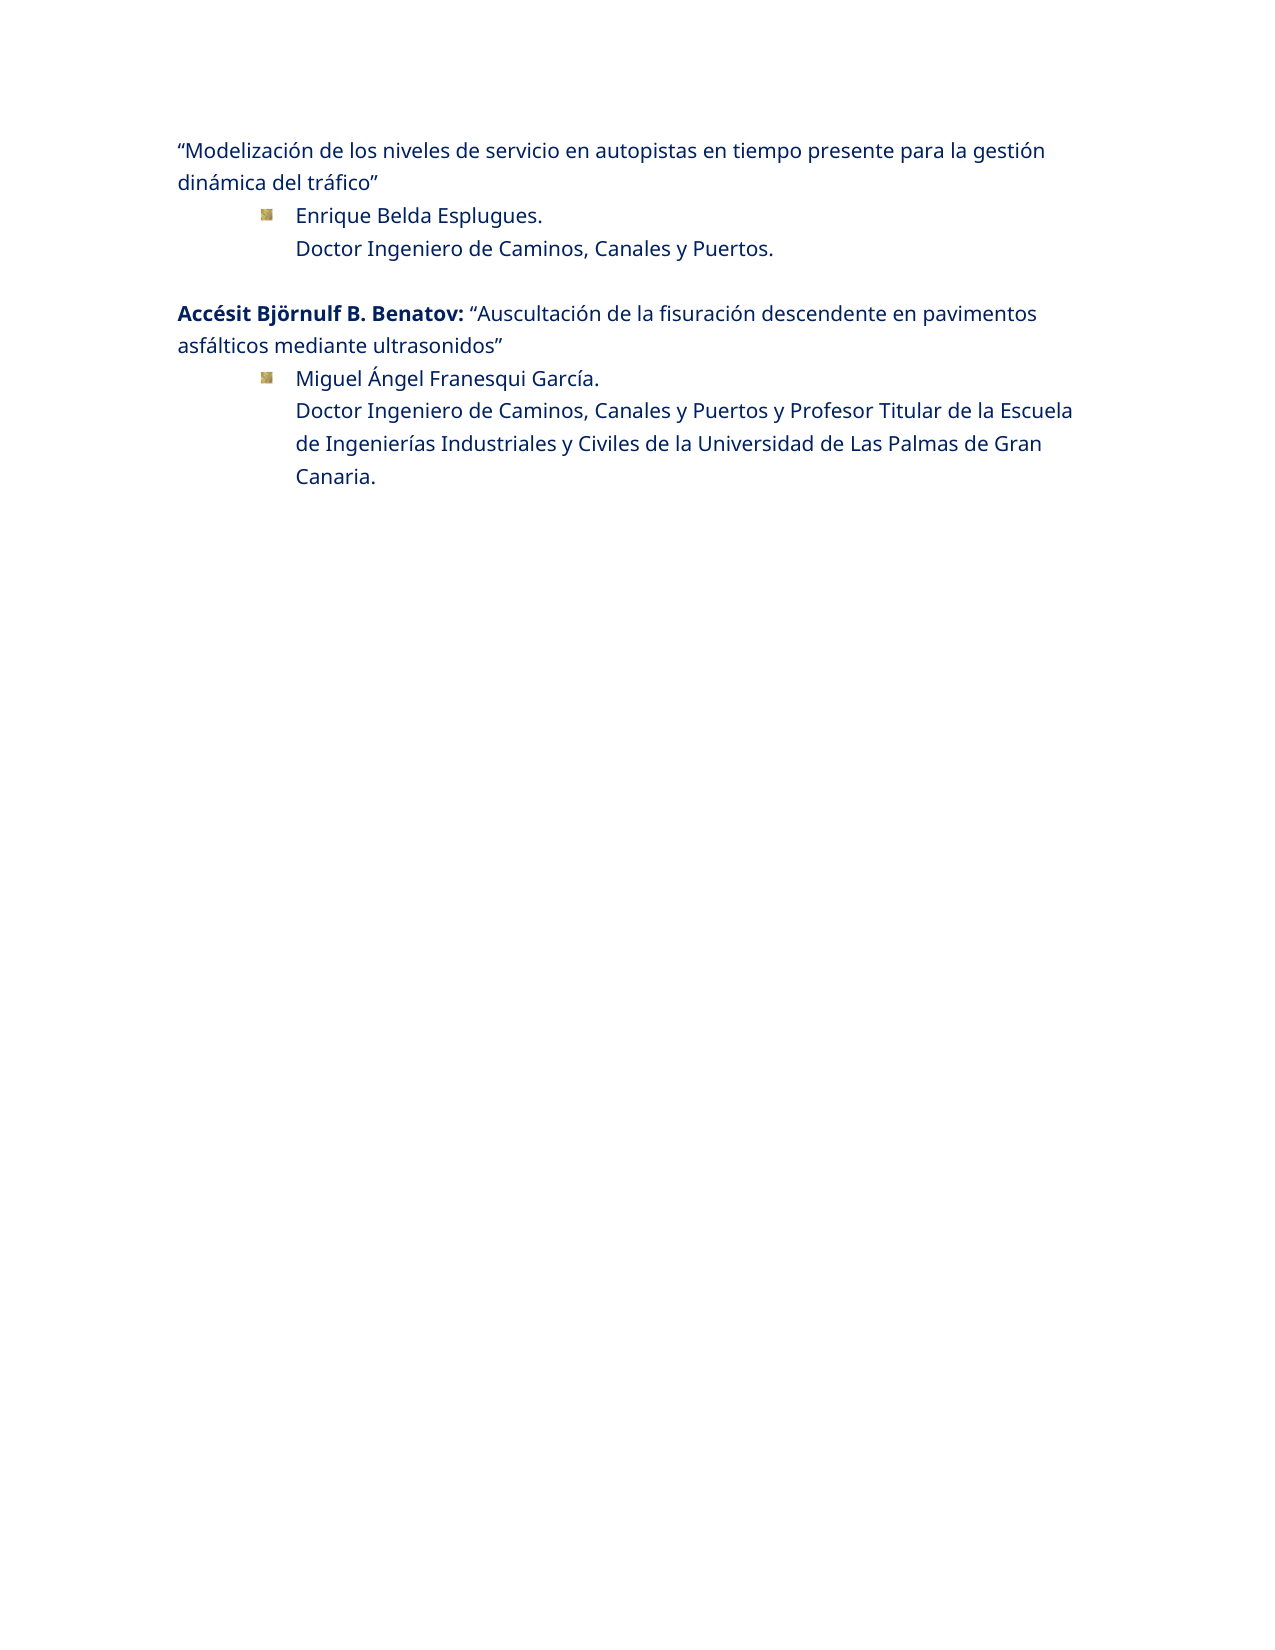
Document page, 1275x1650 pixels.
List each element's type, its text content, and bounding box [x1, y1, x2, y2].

list Miguel Ángel Franesqui García. [258, 364, 1098, 392]
text “Modelización de los niveles de servicio en autopistas en tiempo presente para la gestión dinámica del tráfico” [177, 136, 1098, 197]
text Accésit Björnulf B. Benatov: “Auscultación de la fisuración descendente en pavimentos asfálticos mediante ultrasonidos” [177, 299, 1098, 360]
picture [258, 206, 276, 224]
picture [258, 369, 276, 387]
list Doctor Ingeniero de Caminos, Canales y Puertos y Profesor Titular de la Escuela de Ingenierías Industriales y Civiles de la Universidad de Las Palmas de Gran Canaria. [295, 397, 1098, 490]
list Enrique Belda Esplugues. Doctor Ingeniero de Caminos, Canales y Puertos. [258, 201, 1098, 262]
